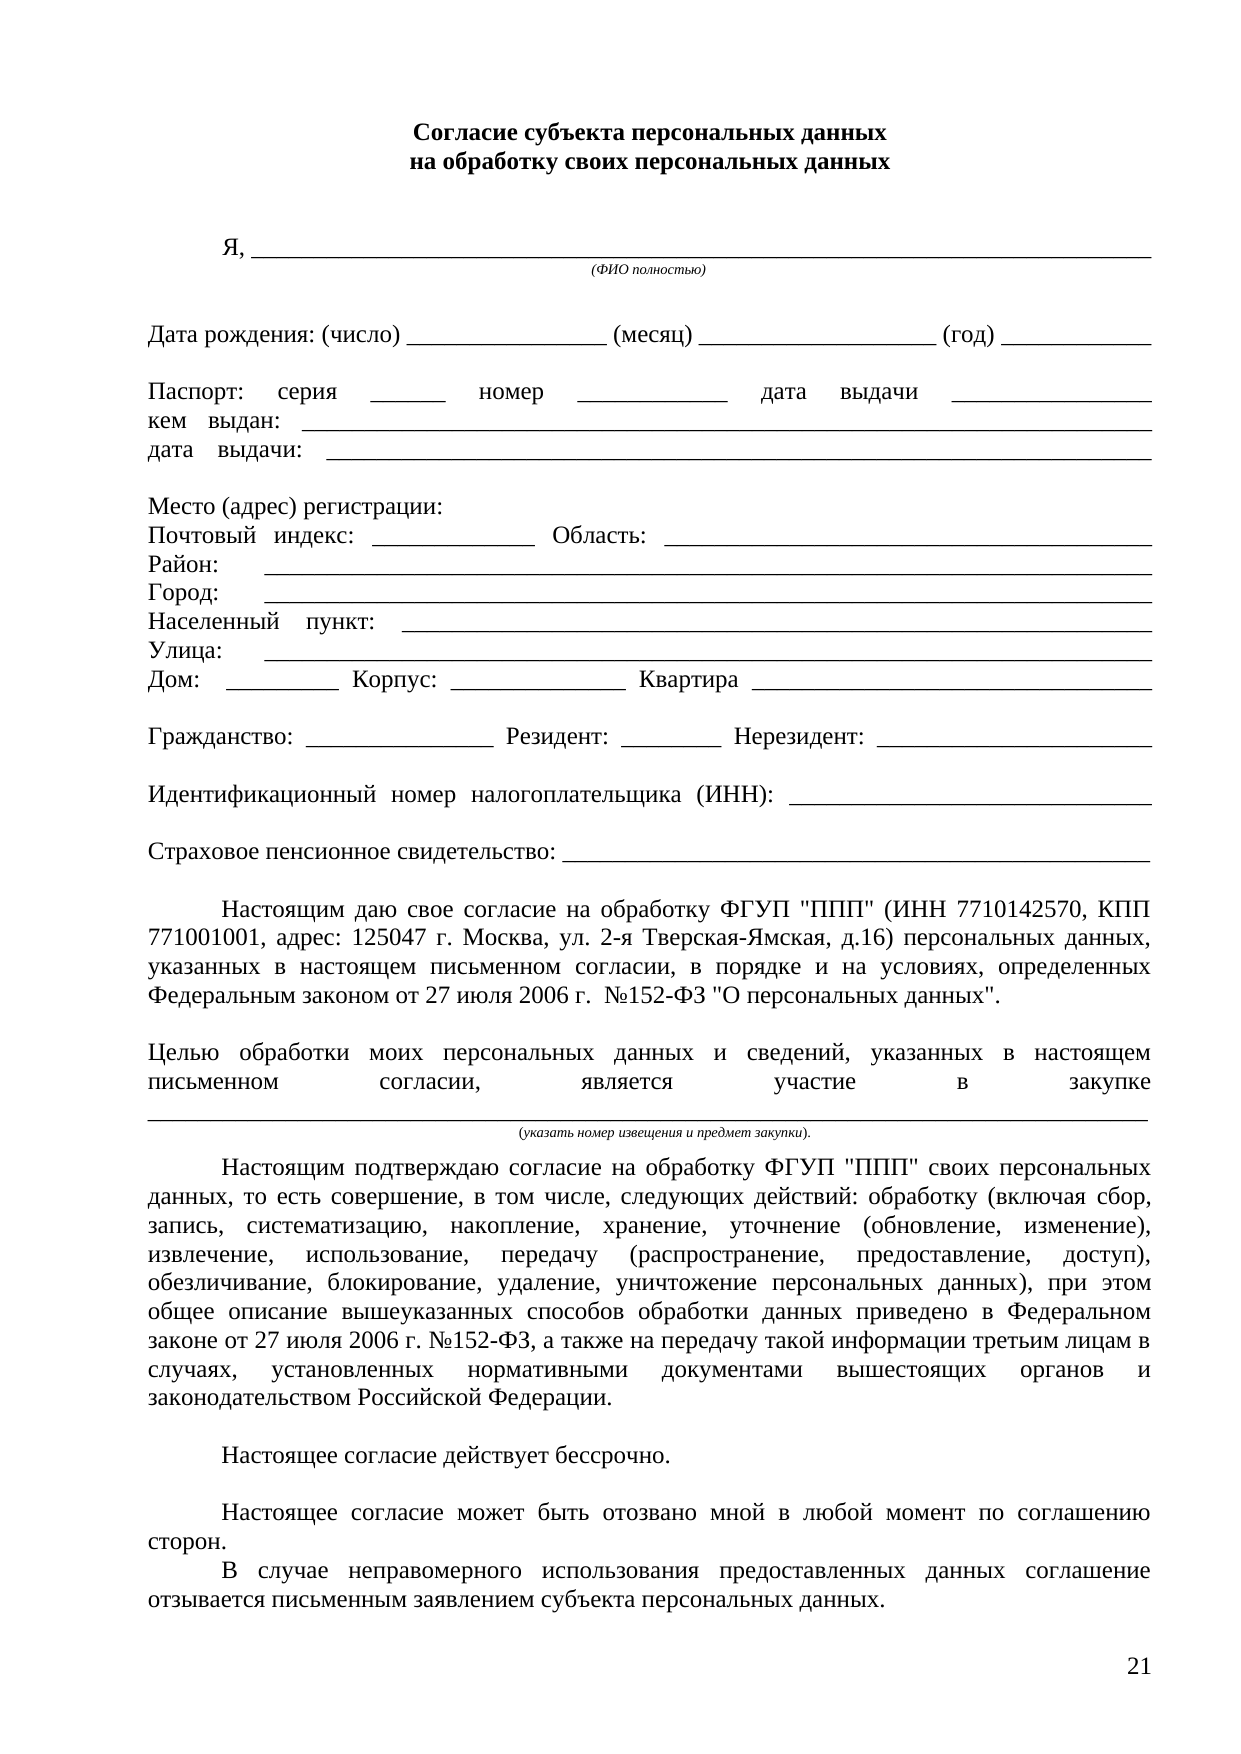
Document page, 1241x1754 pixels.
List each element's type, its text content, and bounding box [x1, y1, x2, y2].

text Идентификационный номер налогоплательщика (ИНН): _____________________________ [148, 779, 1152, 836]
text Страховое пенсионное свидетельство: _______________________________________________ [148, 836, 1152, 865]
text Почтовый индекс: _____________ Область: _______________________________________ Район: _______________________________________________________________________ Город: _______________________________________________________________________ Населенный пункт: ____________________________________________________________ Улица: _______________________________________________________________________ Дом: _________ Корпус: ______________ Квартира ________________________________ [148, 520, 1152, 721]
text Место (адрес) регистрации: [148, 491, 1152, 520]
text Настоящим подтверждаю согласие на обработку ФГУП "ППП" своих персональных данных, то есть совершение, в том числе, следующих действий: обработку (включая сбор, запись, систематизацию, накопление, хранение, уточнение (обновление, изменение), извлечение, использование, передачу (распространение, предоставление, доступ), обезличивание, блокирование, удаление, уничтожение персональных данных), при этом общее описание вышеуказанных способов обработки данных приведено в Федеральном законе от 27 июля 2006 г. №152-ФЗ, а также на передачу такой информации третьим лицам в случаях, установленных нормативными документами вышестоящих органов и законодательством Российской Федерации. [148, 1152, 1152, 1411]
text Паспорт: серия ______ номер ____________ дата выдачи ________________ кем выдан: ____________________________________________________________________ дата выдачи: __________________________________________________________________ [148, 376, 1152, 491]
text Я, ________________________________________________________________________ (ФИО полностью) [148, 232, 1152, 319]
text В случае неправомерного использования предоставленных данных соглашение отзывается письменным заявлением субъекта персональных данных. [148, 1555, 1152, 1612]
text Согласие субъекта персональных данных [148, 117, 1152, 146]
text на обработку своих персональных данных [148, 146, 1152, 175]
text (указать номер извещения и предмет закупки). [148, 1124, 1152, 1152]
text Дата рождения: (число) ________________ (месяц) ___________________ (год) ____________ [148, 319, 1152, 376]
text Целью обработки моих персональных данных и сведений, указанных в настоящем письменном согласии, является участие в закупке ________________________________________________________________________________ [148, 1037, 1152, 1124]
text Настоящее согласие действует бессрочно. [148, 1440, 1152, 1469]
text Гражданство: _______________ Резидент: ________ Нерезидент: ______________________ [148, 721, 1152, 779]
text Настоящим даю свое согласие на обработку ФГУП "ППП" (ИНН 7710142570, КПП 771001001, адрес: 125047 г. Москва, ул. 2-я Тверская-Ямская, д.16) персональных данных, указанных в настоящем письменном согласии, в порядке и на условиях, определенных Федеральным законом от 27 июля 2006 г. №152-ФЗ "О персональных данных". [148, 894, 1152, 1009]
text Настоящее согласие может быть отозвано мной в любой момент по соглашению сторон. [148, 1497, 1152, 1555]
